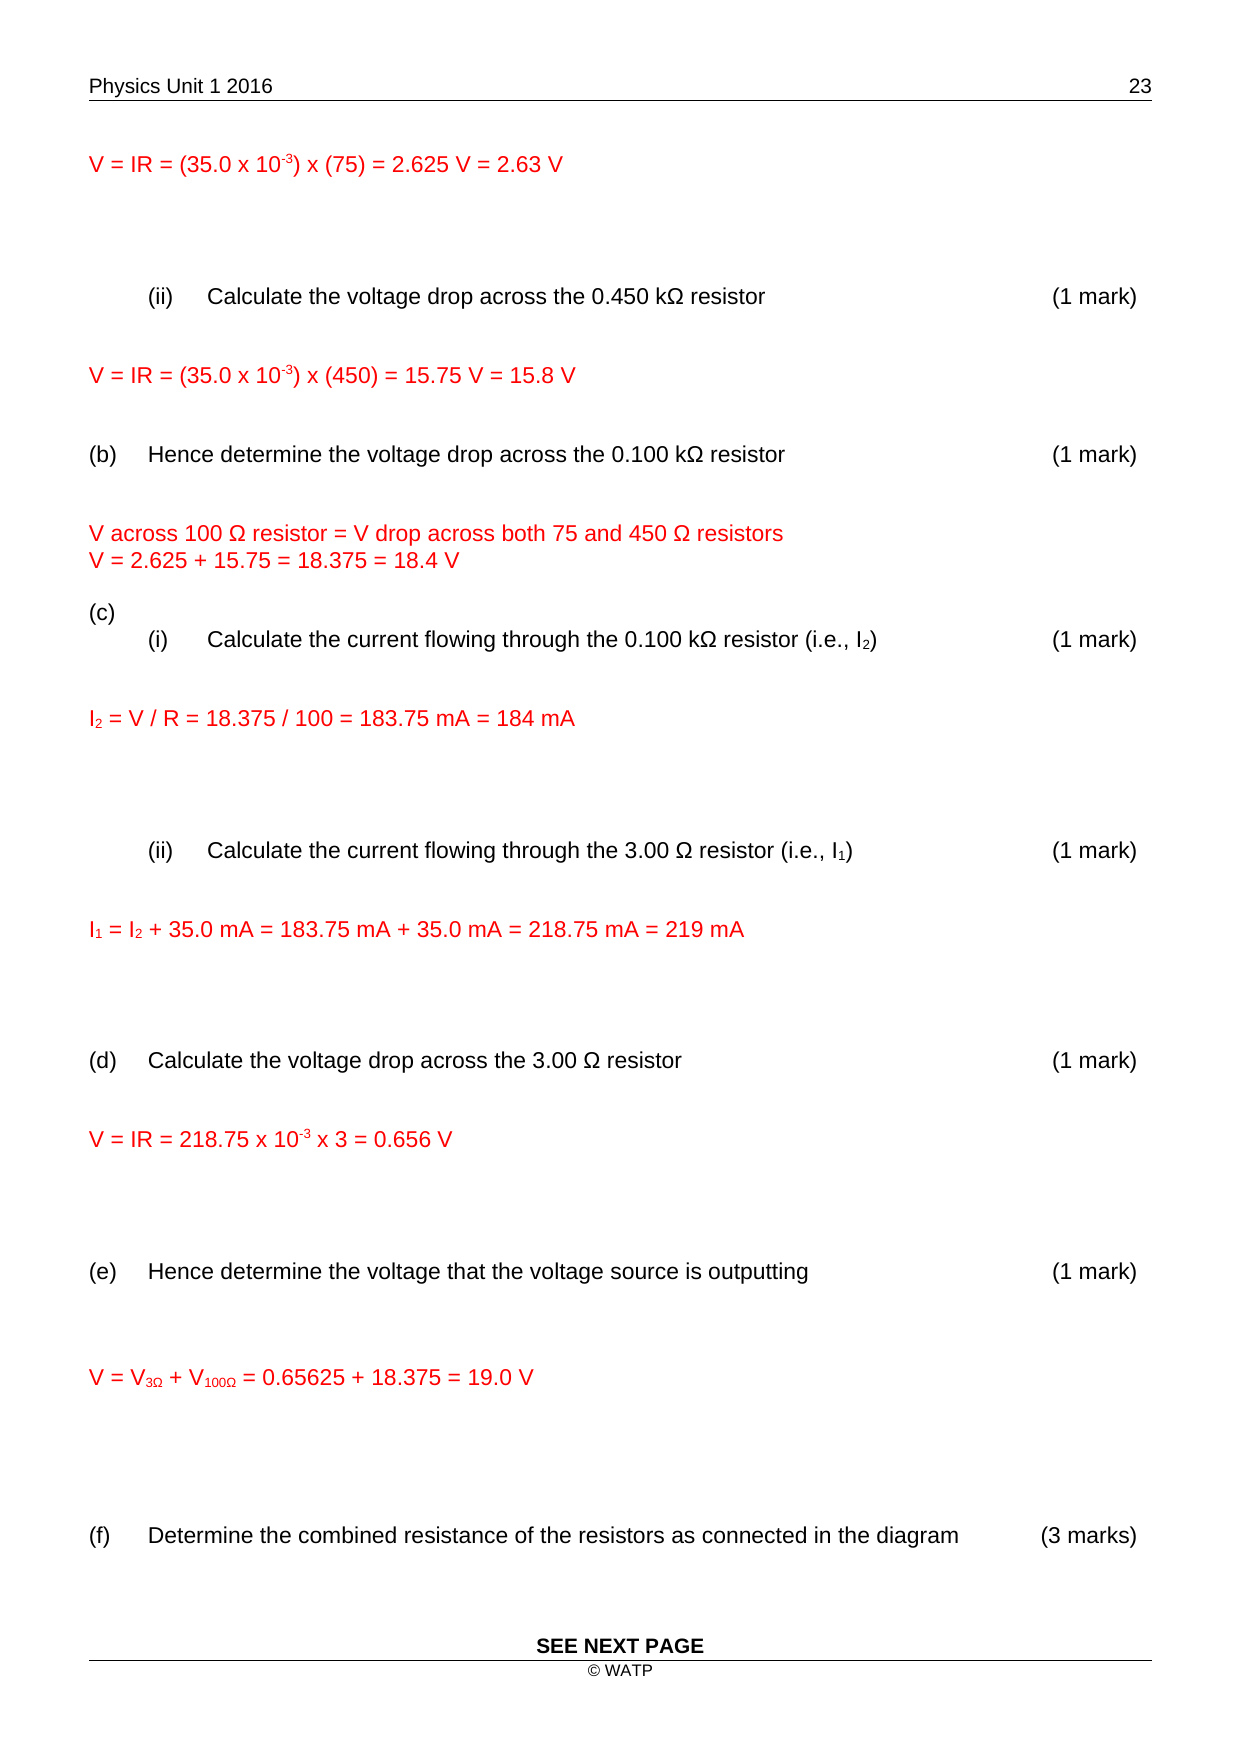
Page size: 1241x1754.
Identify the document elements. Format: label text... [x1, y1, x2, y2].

text V = V3Ω + V100Ω = 0.65625 + 18.375 = 19.0 V [89, 1364, 1152, 1390]
text (ii) Calculate the current flowing through the 3.00 Ω resistor (i.e., I1) (1 mark) [148, 837, 1152, 863]
text (d) Calculate the voltage drop across the 3.00 Ω resistor (1 mark) [89, 1047, 1152, 1074]
text (c) [89, 599, 1152, 626]
text I2 = V / R = 18.375 / 100 = 183.75 mA = 184 mA [89, 705, 1152, 731]
text I1 = I2 + 35.0 mA = 183.75 mA + 35.0 mA = 218.75 mA = 219 mA [89, 916, 1152, 942]
text V across 100 Ω resistor = V drop across both 75 and 450 Ω resistors [89, 520, 1152, 547]
text (ii) Calculate the voltage drop across the 0.450 kΩ resistor (1 mark) [148, 283, 1152, 309]
text V = IR = 218.75 x 10-3 x 3 = 0.656 V [89, 1126, 1152, 1153]
text V = IR = (35.0 x 10-3) x (75) = 2.625 V = 2.63 V [89, 151, 1152, 178]
text V = IR = (35.0 x 10-3) x (450) = 15.75 V = 15.8 V [89, 362, 1152, 388]
text (e) Hence determine the voltage that the voltage source is outputting (1 mark) [89, 1258, 1152, 1284]
text (i) Calculate the current flowing through the 0.100 kΩ resistor (i.e., I2) (1 mark) [148, 626, 1152, 652]
text (f) Determine the combined resistance of the resistors as connected in the diagram (3 marks) [89, 1522, 1152, 1548]
text V = 2.625 + 15.75 = 18.375 = 18.4 V [89, 547, 1152, 573]
text (b) Hence determine the voltage drop across the 0.100 kΩ resistor (1 mark) [89, 441, 1152, 468]
